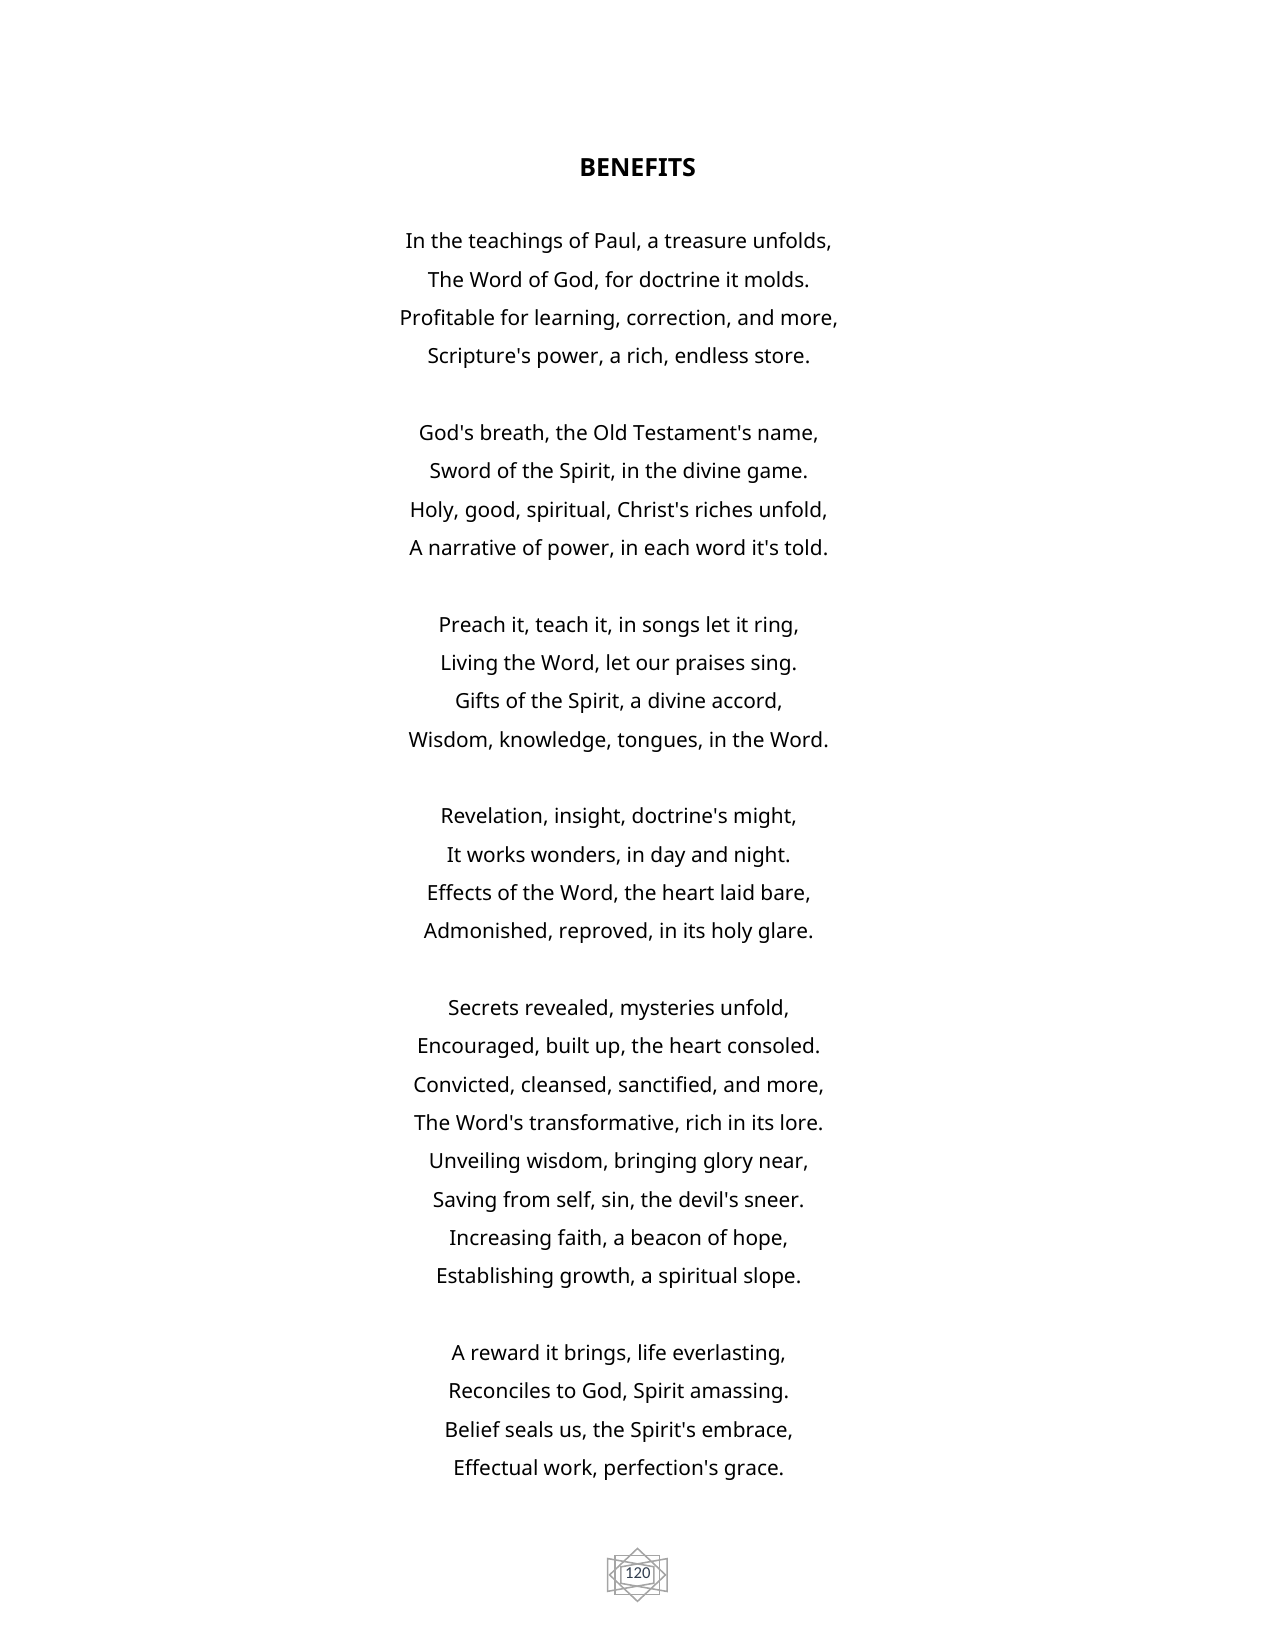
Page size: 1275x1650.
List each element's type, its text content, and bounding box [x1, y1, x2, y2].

text Holy, good, spiritual, Christ's riches unfold, [150, 495, 1087, 523]
text Admonished, reproved, in its holy glare. [150, 917, 1087, 945]
text It works wonders, in day and night. [150, 840, 1087, 868]
text Encouraged, built up, the heart consoled. [150, 1032, 1087, 1060]
text Reconciles to God, Spirit amassing. [150, 1377, 1087, 1405]
text Sword of the Spirit, in the divine game. [150, 457, 1087, 485]
text BENEFITS [150, 150, 1125, 184]
text God's breath, the Old Testament's name, [150, 418, 1087, 447]
text Convicted, cleansed, sanctified, and more, [150, 1070, 1087, 1098]
text A reward it brings, life everlasting, [150, 1338, 1087, 1367]
text Effects of the Word, the heart laid bare, [150, 878, 1087, 907]
text Revelation, insight, doctrine's might, [150, 802, 1087, 830]
text Establishing growth, a spiritual slope. [150, 1262, 1087, 1290]
text Secrets revealed, mysteries unfold, [150, 993, 1087, 1022]
text Profitable for learning, correction, and more, [150, 303, 1087, 332]
text Effectual work, perfection's grace. [150, 1453, 1087, 1482]
text The Word's transformative, rich in its lore. [150, 1108, 1087, 1137]
text Living the Word, let our praises sing. [150, 648, 1087, 677]
text Scripture's power, a rich, endless store. [150, 342, 1087, 370]
text Belief seals us, the Spirit's embrace, [150, 1415, 1087, 1443]
text Gifts of the Spirit, a divine accord, [150, 687, 1087, 715]
text Wisdom, knowledge, tongues, in the Word. [150, 725, 1087, 753]
text The Word of God, for doctrine it molds. [150, 265, 1087, 293]
text Saving from self, sin, the devil's sneer. [150, 1185, 1087, 1213]
text Preach it, teach it, in songs let it ring, [150, 610, 1087, 638]
text Unveiling wisdom, bringing glory near, [150, 1147, 1087, 1175]
text Increasing faith, a beacon of hope, [150, 1223, 1087, 1252]
text In the teachings of Paul, a treasure unfolds, [150, 227, 1087, 255]
text A narrative of power, in each word it's told. [150, 533, 1087, 562]
